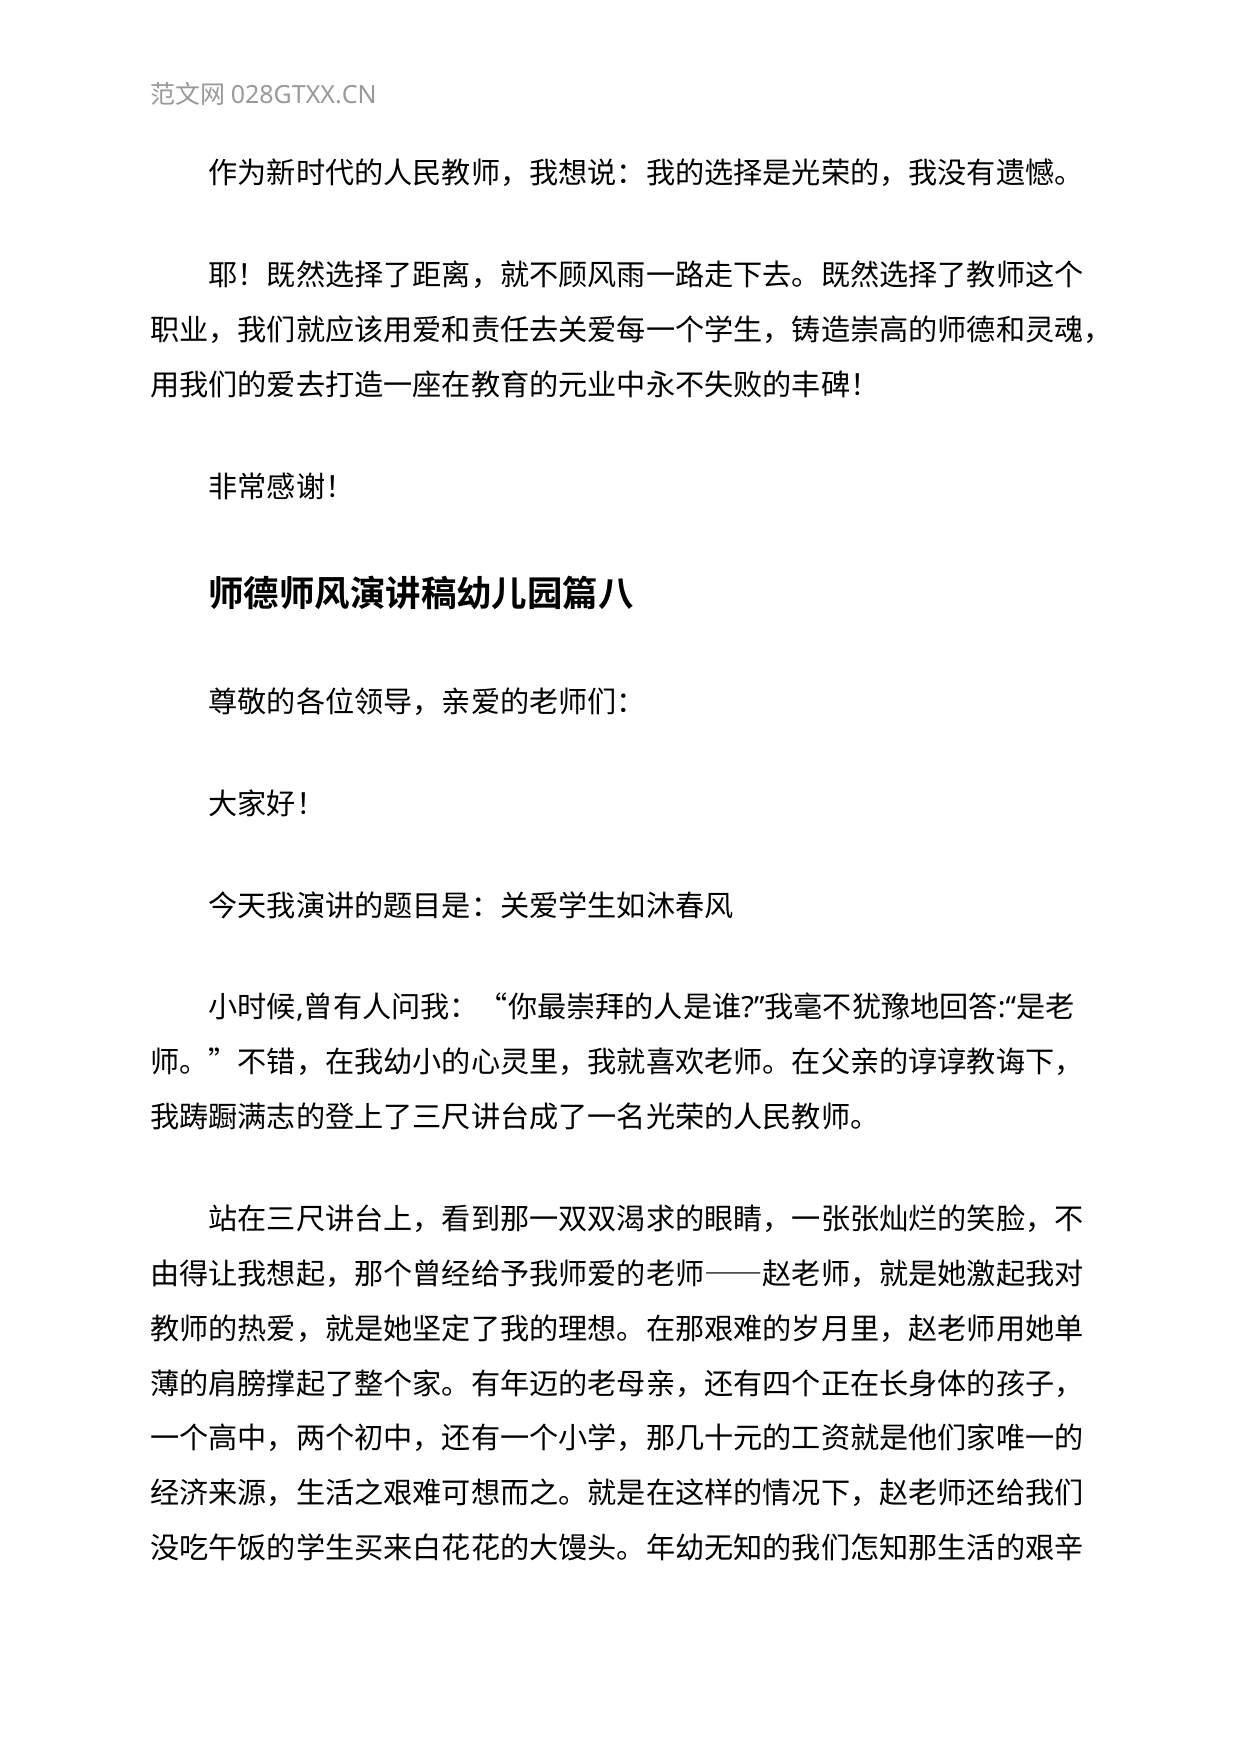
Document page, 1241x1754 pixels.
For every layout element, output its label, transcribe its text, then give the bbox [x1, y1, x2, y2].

text 大家好！ [150, 780, 1090, 823]
text 尊敬的各位领导，亲爱的老师们： [150, 678, 1090, 721]
text 非常感谢！ [150, 463, 1090, 506]
text 作为新时代的人民教师，我想说：我的选择是光荣的，我没有遗憾。 [150, 150, 1090, 192]
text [150, 1196, 1090, 1567]
text 耶！既然选择了距离，就不顾风雨一路走下去。既然选择了教师这个职业，我们就应该用爱和责任去关爱每一个学生，铸造崇高的师德和灵魂，用我们的爱去打造一座在教育的元业中永不失败的丰碑！ [150, 252, 1090, 404]
text 小时候,曾有人问我：“你最崇拜的人是谁?”我毫不犹豫地回答:“是老师。”不错，在我幼小的心灵里，我就喜欢老师。在父亲的谆谆教诲下，我踌蹰满志的登上了三尺讲台成了一名光荣的人民教师。 [150, 984, 1090, 1136]
text 今天我演讲的题目是：关爱学生如沐春风 [150, 882, 1090, 924]
text 师德师风演讲稿幼儿园篇八 [150, 565, 1090, 616]
